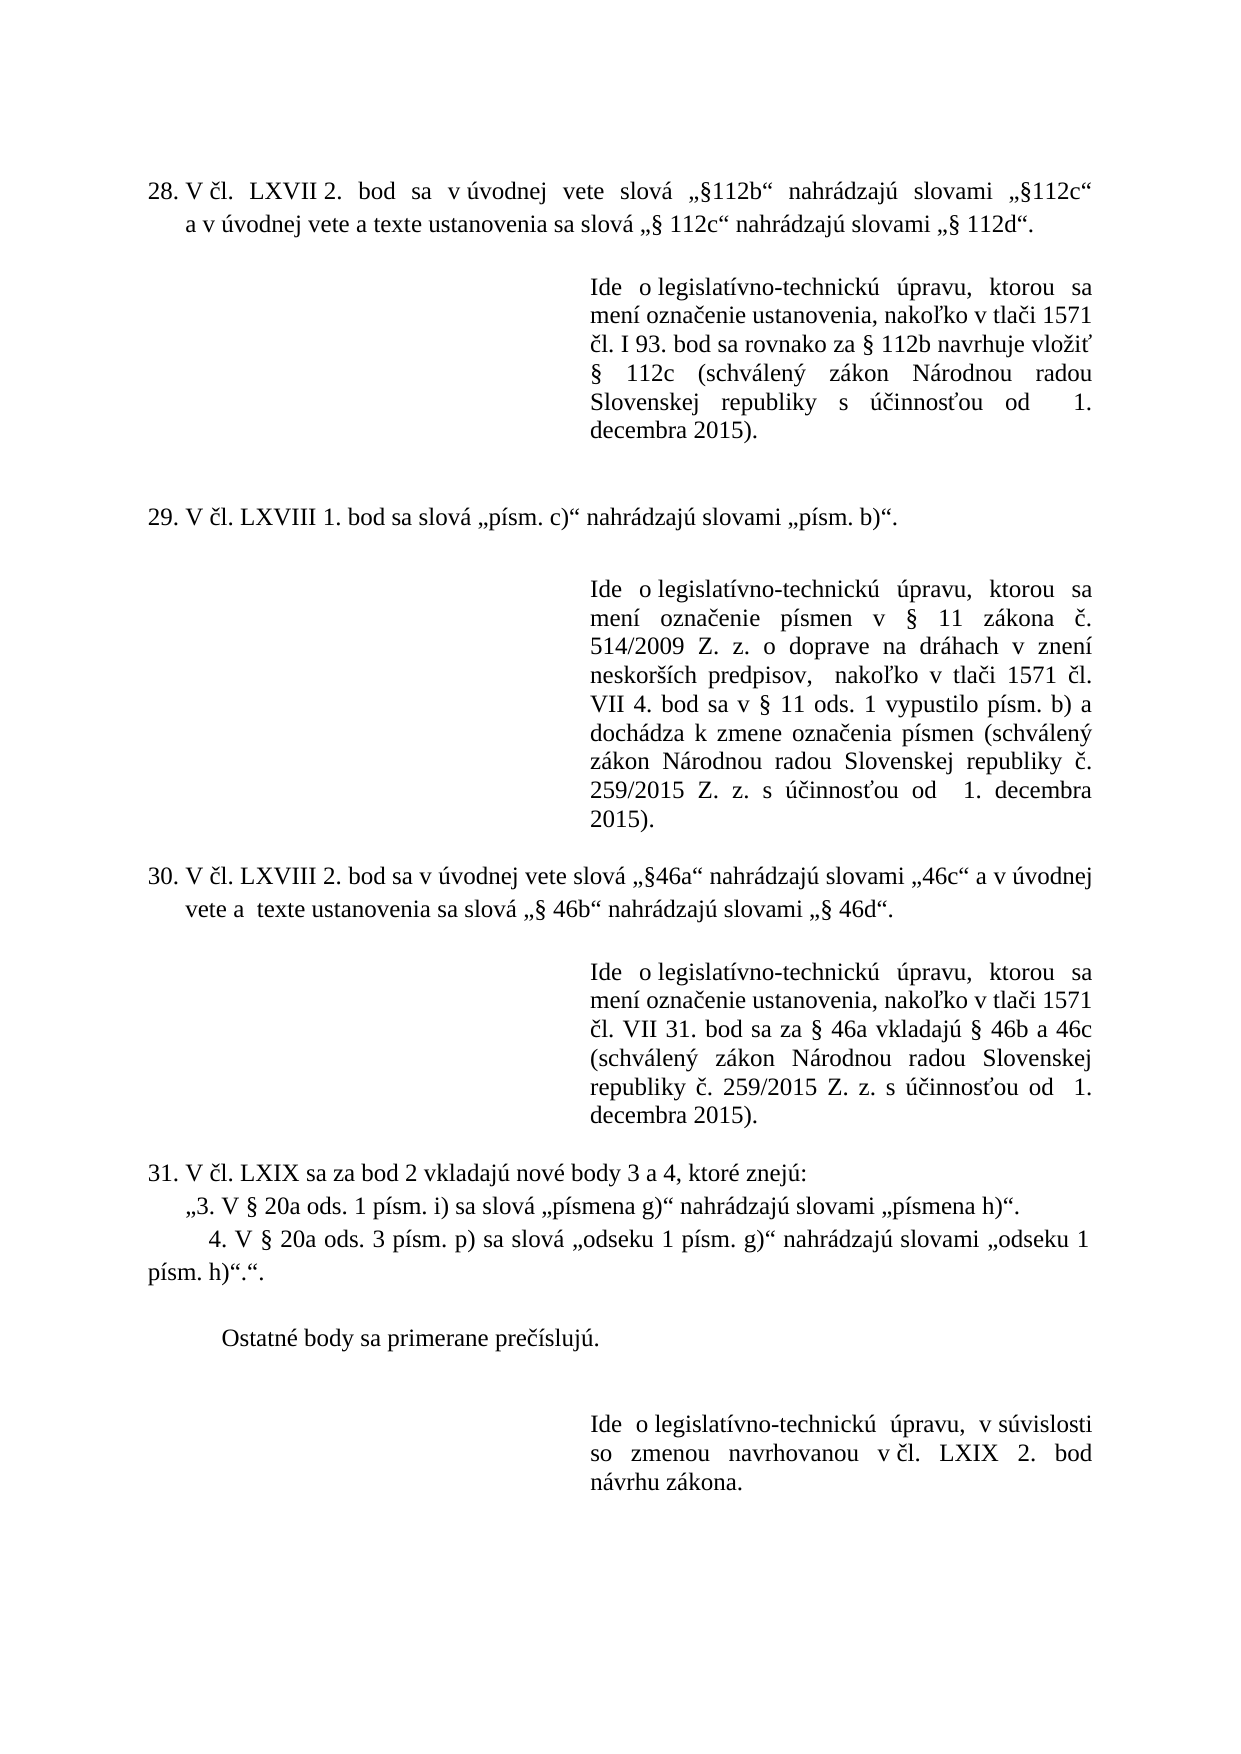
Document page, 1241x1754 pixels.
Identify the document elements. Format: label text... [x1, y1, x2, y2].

list V čl. LXVII 2. bod sa v úvodnej vete slová „§112b“ nahrádzajú slovami „§112c“ a v úvodnej vete a texte ustanovenia sa slová „§ 112c“ nahrádzajú slovami „§ 112d“. [148, 176, 1093, 238]
text Ide o legislatívno-technickú úpravu, ktorou sa mení označenie písmen v § 11 zákona č. 514/2009 Z. z. o doprave na dráhach v znení neskorších predpisov, nakoľko v tlači 1571 čl. VII 4. bod sa v § 11 ods. 1 vypustilo písm. b) a dochádza k zmene označenia písmen (schválený zákon Národnou radou Slovenskej republiky č. 259/2015 Z. z. s účinnosťou od 1. decembra 2015). [590, 574, 1093, 833]
text Ide o legislatívno-technickú úpravu, v súvislosti so zmenou navrhovanou v čl. LXIX 2. bod návrhu zákona. [590, 1409, 1093, 1495]
list V čl. LXVIII 2. bod sa v úvodnej vete slová „§46a“ nahrádzajú slovami „46c“ a v úvodnej vete a texte ustanovenia sa slová „§ 46b“ nahrádzajú slovami „§ 46d“. [148, 861, 1093, 923]
text „3. V § 20a ods. 1 písm. i) sa slová „písmena g)“ nahrádzajú slovami „písmena h)“. [148, 1191, 1093, 1219]
list V čl. LXIX sa za bod 2 vkladajú nové body 3 a 4, ktoré znejú: [148, 1158, 1093, 1187]
text Ide o legislatívno-technickú úpravu, ktorou sa mení označenie ustanovenia, nakoľko v tlači 1571 čl. VII 31. bod sa za § 46a vkladajú § 46b a 46c (schválený zákon Národnou radou Slovenskej republiky č. 259/2015 Z. z. s účinnosťou od 1. decembra 2015). [590, 957, 1093, 1129]
text 4. V § 20a ods. 3 písm. p) sa slová „odseku 1 písm. g)“ nahrádzajú slovami „odseku 1 písm. h)“.“. [148, 1224, 1093, 1286]
text Ostatné body sa primerane prečíslujú. [148, 1323, 1093, 1352]
list V čl. LXVIII 1. bod sa slová „písm. c)“ nahrádzajú slovami „písm. b)“. [148, 502, 1093, 530]
text Ide o legislatívno-technickú úpravu, ktorou sa mení označenie ustanovenia, nakoľko v tlači 1571 čl. I 93. bod sa rovnako za § 112b navrhuje vložiť § 112c (schválený zákon Národnou radou Slovenskej republiky s účinnosťou od 1. decembra 2015). [590, 272, 1093, 444]
